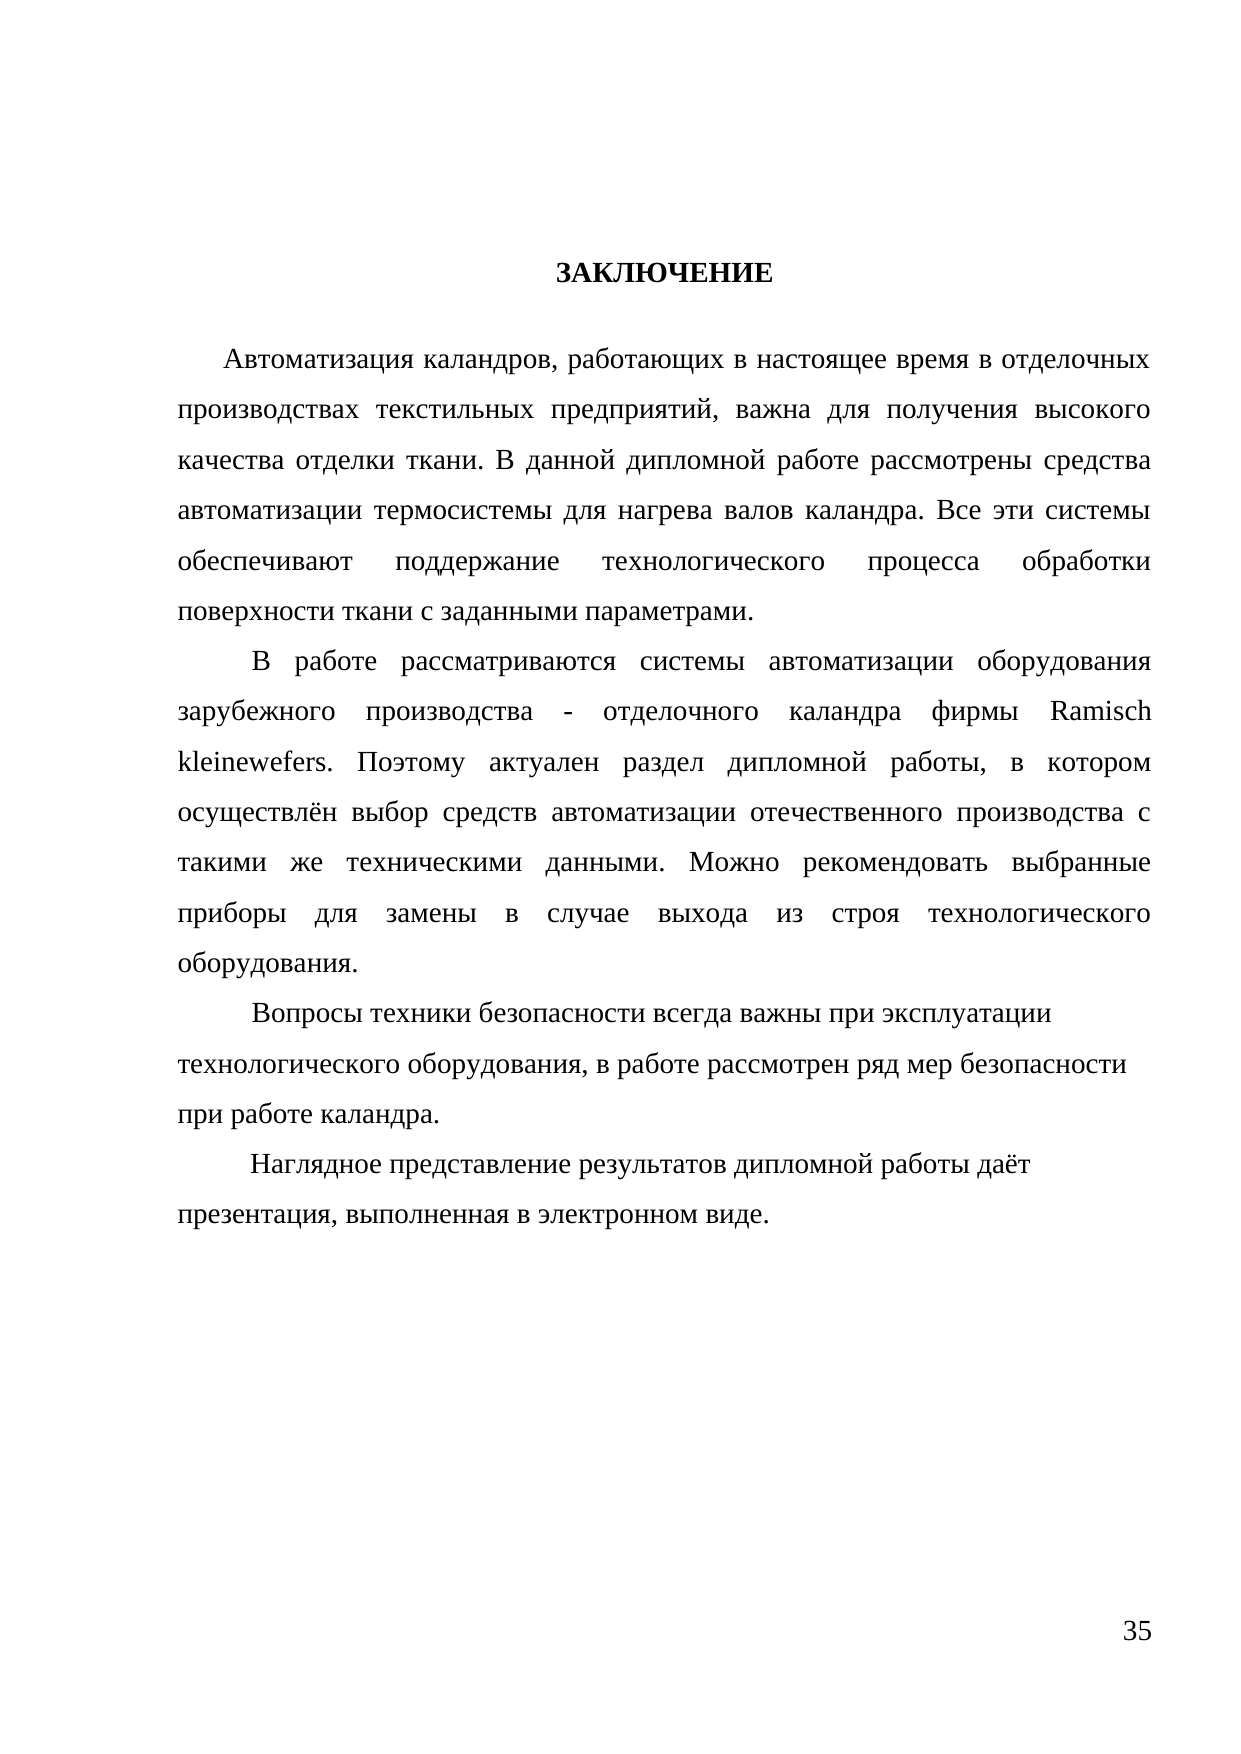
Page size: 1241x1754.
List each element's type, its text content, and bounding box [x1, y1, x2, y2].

text Автоматизация каландров, работающих в настоящее время в отделочных производствах текстильных предприятий, важна для получения высокого качества отделки ткани. В данной дипломной работе рассмотрены средства автоматизации термосистемы для нагрева валов каландра. Все эти системы обеспечивают поддержание технологического процесса обработки поверхности ткани с заданными параметрами. [177, 341, 1152, 626]
text В работе рассматриваются системы автоматизации оборудования зарубежного производства - отделочного каландра фирмы Ramisch kleinewefers. Поэтому актуален раздел дипломной работы, в котором осуществлён выбор средств автоматизации отечественного производства с такими же техническими данными. Можно рекомендовать выбранные приборы для замены в случае выхода из строя технологического оборудования. [177, 643, 1152, 979]
text Наглядное представление результатов дипломной работы даёт презентация, выполненная в электронном виде. [177, 1146, 1152, 1230]
subtitle ЗАКЛЮЧЕНИЕ [266, 255, 1063, 288]
text Вопросы техники безопасности всегда важны при эксплуатации технологического оборудования, в работе рассмотрен ряд мер безопасности при работе каландра. [177, 995, 1152, 1129]
